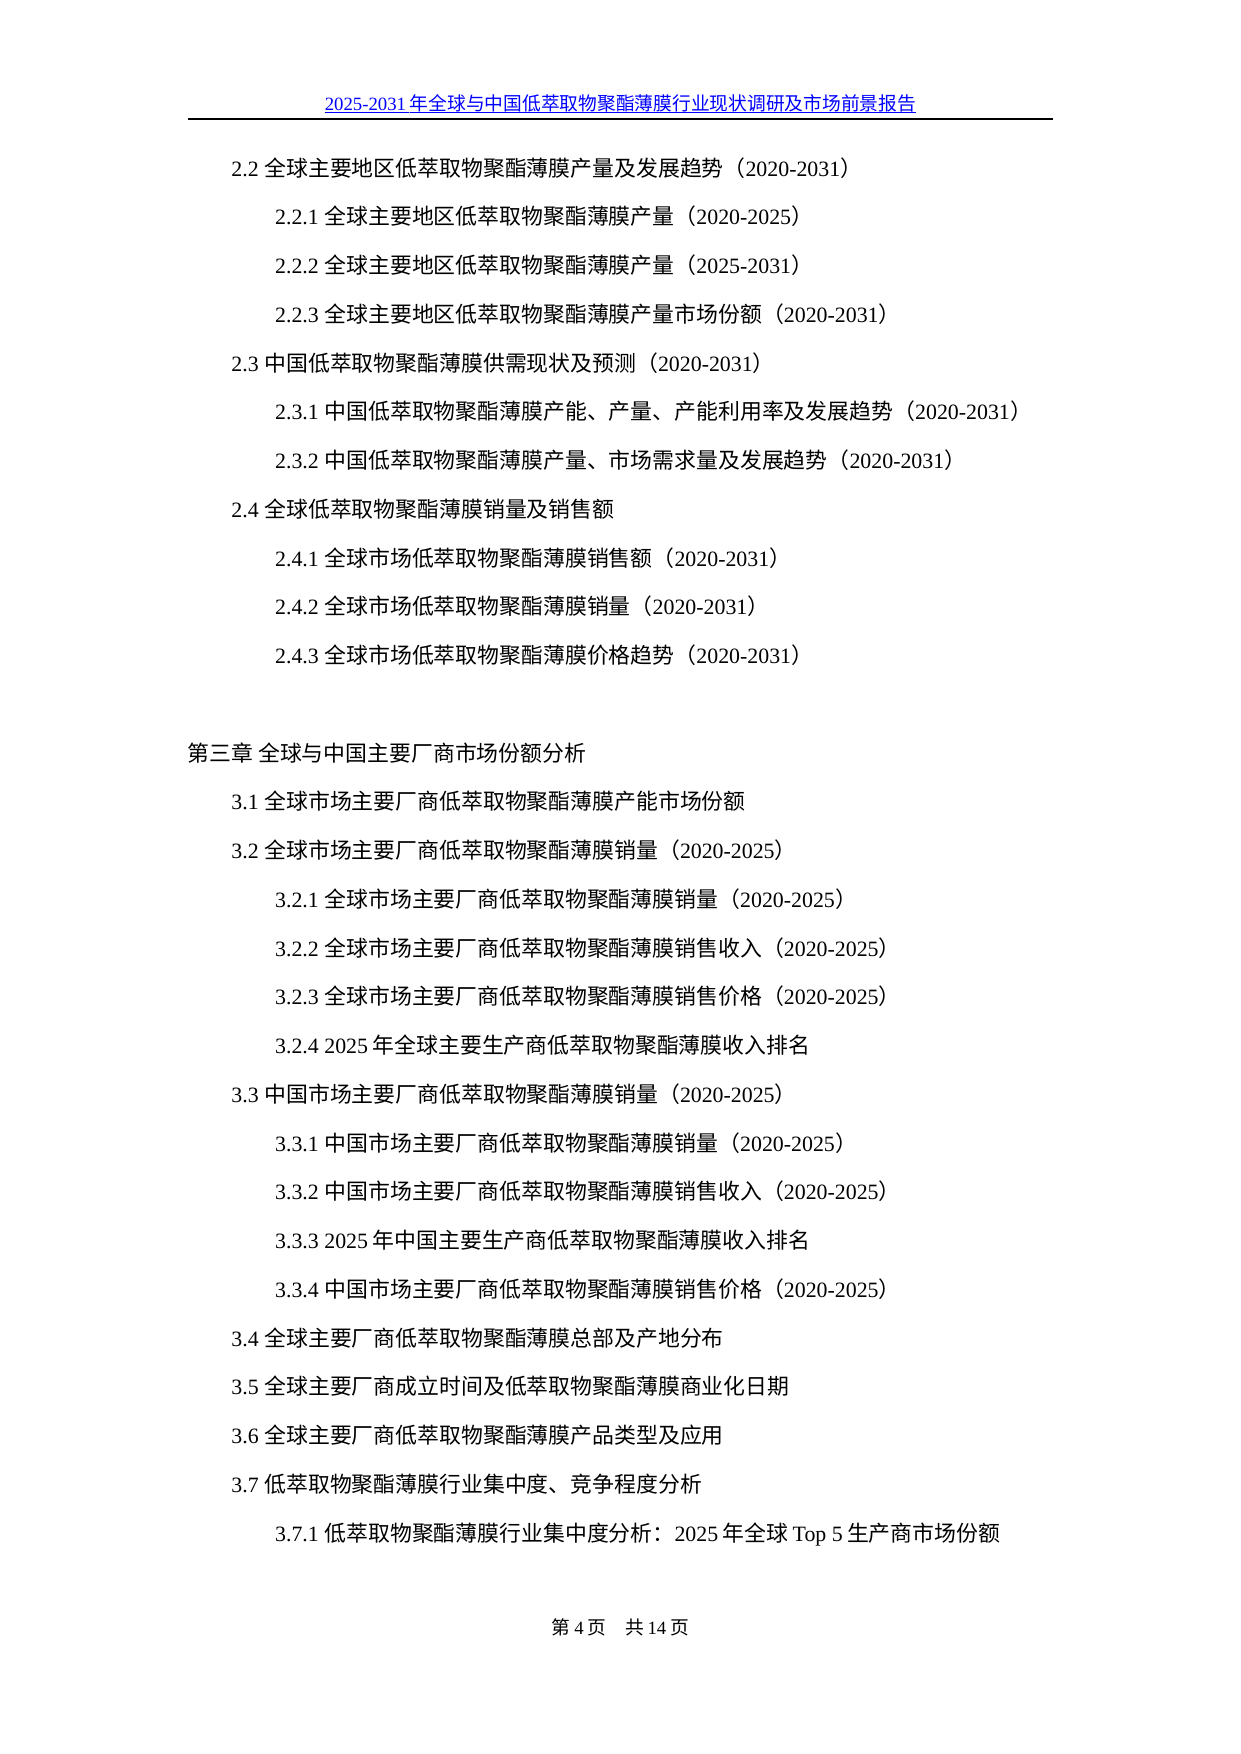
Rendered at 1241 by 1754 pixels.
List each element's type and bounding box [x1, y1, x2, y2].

text [187, 150, 1053, 1548]
